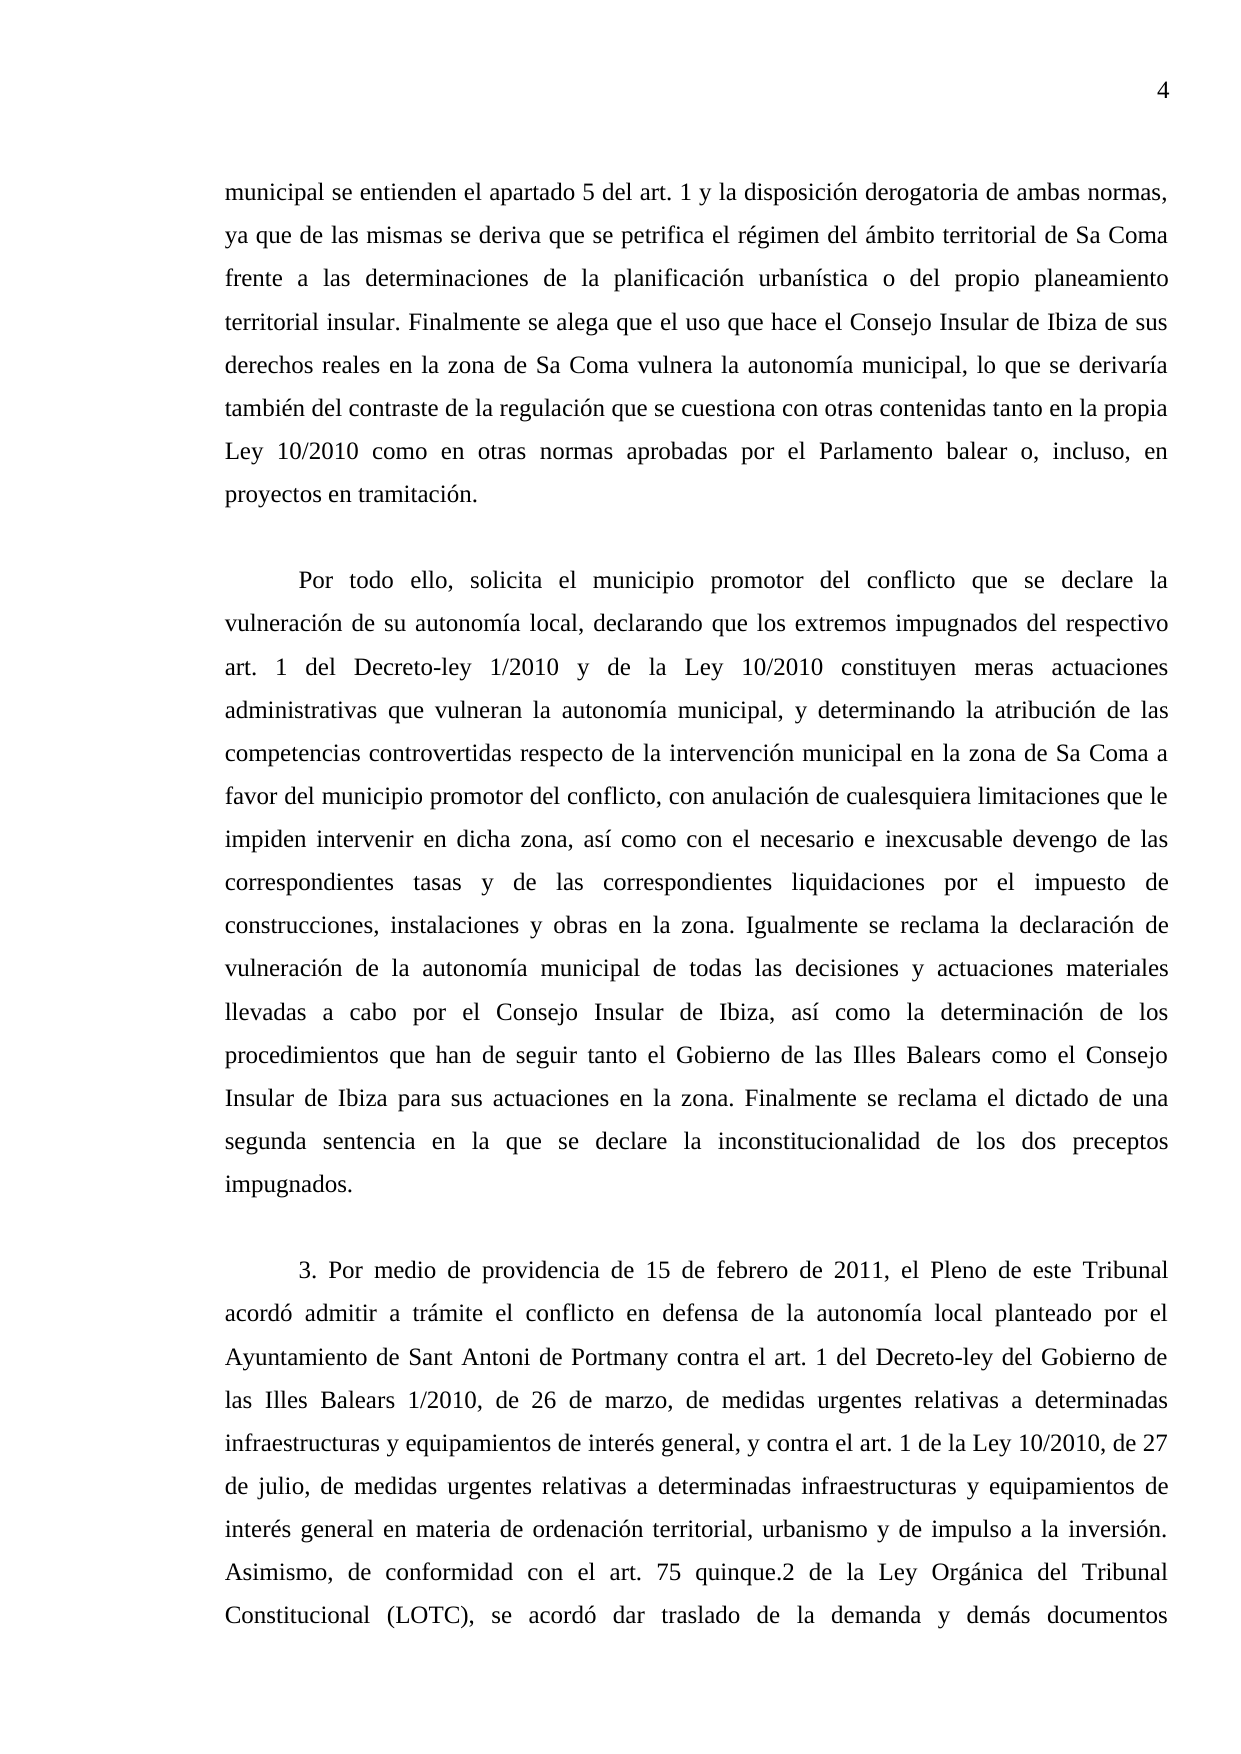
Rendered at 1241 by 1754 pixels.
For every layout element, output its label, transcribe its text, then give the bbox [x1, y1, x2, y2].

text Por todo ello, solicita el municipio promotor del conflicto que se declare la vulneración de su autonomía local, declarando que los extremos impugnados del respectivo art. 1 del Decreto-ley 1/2010 y de la Ley 10/2010 constituyen meras actuaciones administrativas que vulneran la autonomía municipal, y determinando la atribución de las competencias controvertidas respecto de la intervención municipal en la zona de Sa Coma a favor del municipio promotor del conflicto, con anulación de cualesquiera limitaciones que le impiden intervenir en dicha zona, así como con el necesario e inexcusable devengo de las correspondientes tasas y de las correspondientes liquidaciones por el impuesto de construcciones, instalaciones y obras en la zona. Igualmente se reclama la declaración de vulneración de la autonomía municipal de todas las decisiones y actuaciones materiales llevadas a cabo por el Consejo Insular de Ibiza, así como la determinación de los procedimientos que han de seguir tanto el Gobierno de las Illes Balears como el Consejo Insular de Ibiza para sus actuaciones en la zona. Finalmente se reclama el dictado de una segunda sentencia en la que se declare la inconstitucionalidad de los dos preceptos impugnados. [224, 565, 1169, 1198]
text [224, 177, 1169, 508]
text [224, 1255, 1169, 1629]
